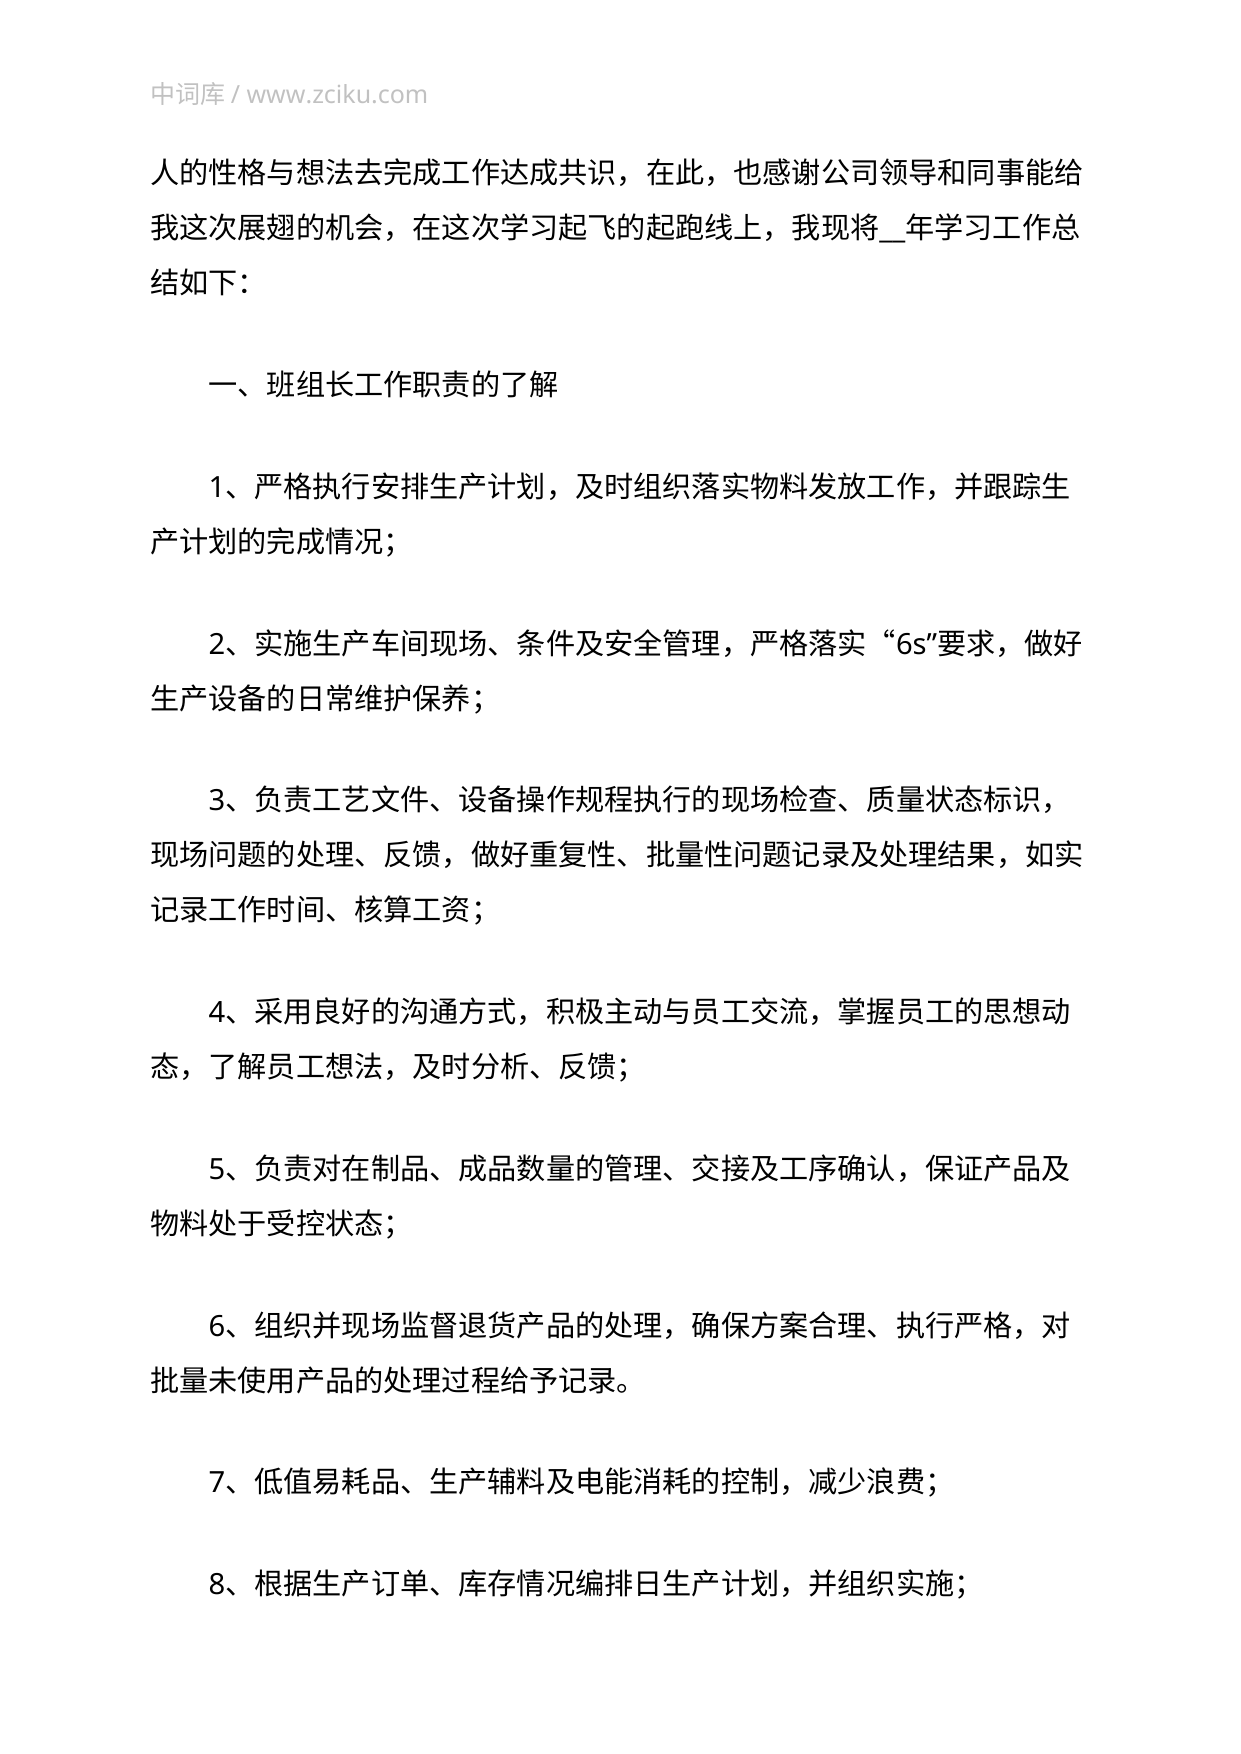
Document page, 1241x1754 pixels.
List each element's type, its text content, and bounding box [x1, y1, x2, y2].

text 一、班组长工作职责的了解 [150, 362, 1090, 404]
text 4、采用良好的沟通方式，积极主动与员工交流，掌握员工的思想动态，了解员工想法，及时分析、反馈； [150, 989, 1090, 1086]
text 5、负责对在制品、成品数量的管理、交接及工序确认，保证产品及物料处于受控状态； [150, 1145, 1090, 1243]
text 7、低值易耗品、生产辅料及电能消耗的控制，减少浪费； [150, 1459, 1090, 1501]
text 6、组织并现场监督退货产品的处理，确保方案合理、执行严格，对批量未使用产品的处理过程给予记录。 [150, 1302, 1090, 1399]
text 1、严格执行安排生产计划，及时组织落实物料发放工作，并跟踪生产计划的完成情况； [150, 463, 1090, 561]
text 3、负责工艺文件、设备操作规程执行的现场检查、质量状态标识，现场问题的处理、反馈，做好重复性、批量性问题记录及处理结果，如实记录工作时间、核算工资； [150, 777, 1090, 929]
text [150, 150, 1090, 302]
text 8、根据生产订单、库存情况编排日生产计划，并组织实施； [150, 1561, 1090, 1603]
text 2、实施生产车间现场、条件及安全管理，严格落实“6s”要求，做好生产设备的日常维护保养； [150, 620, 1090, 717]
